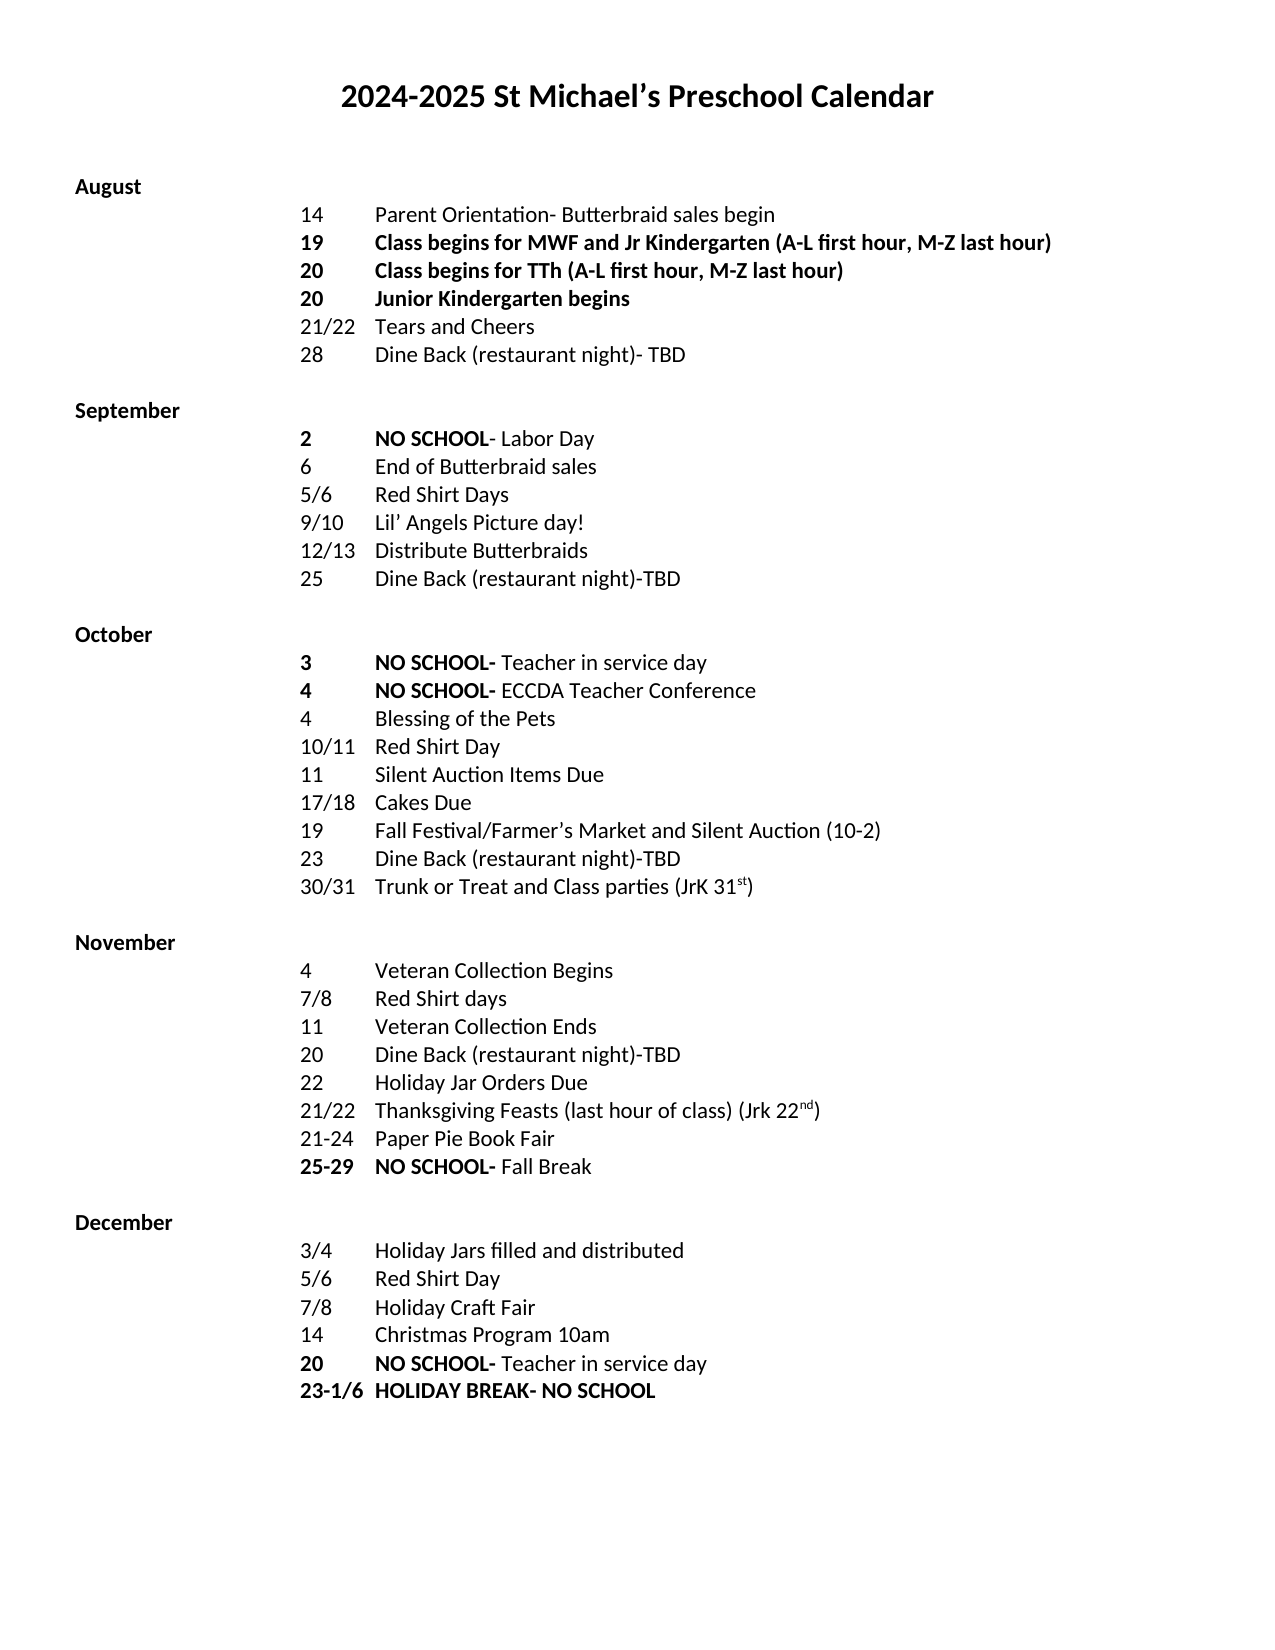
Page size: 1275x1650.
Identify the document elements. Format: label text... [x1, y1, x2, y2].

text 14 Christmas Program 10am [225, 1321, 1200, 1349]
text 20 NO SCHOOL- Teacher in service day [75, 1349, 1200, 1377]
text 3/4 Holiday Jars filled and distributed [75, 1237, 1200, 1264]
text 22 Holiday Jar Orders Due [75, 1068, 1200, 1096]
text August [75, 172, 1200, 200]
text 6 End of Butterbraid sales [75, 452, 1200, 480]
text 11 Veteran Collection Ends [75, 1012, 1200, 1040]
text December [75, 1208, 1200, 1237]
text 28 Dine Back (restaurant night)- TBD [75, 340, 1200, 368]
text 21/22 Tears and Cheers [75, 312, 1200, 340]
text 19 Fall Festival/Farmer’s Market and Silent Auction (10-2) [75, 816, 1200, 844]
text October [75, 620, 1200, 648]
text 20 Junior Kindergarten begins [75, 284, 1200, 312]
text 21/22 Thanksgiving Feasts (last hour of class) (Jrk 22nd) [75, 1096, 1200, 1124]
text 4 Blessing of the Pets [75, 704, 1200, 732]
text 20 Dine Back (restaurant night)-TBD [75, 1040, 1200, 1068]
text 3 NO SCHOOL- Teacher in service day [75, 648, 1200, 676]
text 14 Parent Orientation- Butterbraid sales begin [75, 200, 1200, 228]
text 12/13 Distribute Butterbraids [75, 536, 1200, 564]
text 11 Silent Auction Items Due [75, 760, 1200, 788]
text 4 NO SCHOOL- ECCDA Teacher Conference [75, 676, 1200, 704]
text 7/8 Holiday Craft Fair [75, 1293, 1200, 1321]
text 5/6 Red Shirt Day [75, 1264, 1200, 1293]
text November [75, 928, 1200, 956]
text 30/31 Trunk or Treat and Class parties (JrK 31st) [75, 872, 1200, 900]
text 21-24 Paper Pie Book Fair [75, 1124, 1200, 1152]
text 19 Class begins for MWF and Jr Kindergarten (A-L first hour, M-Z last hour) [75, 228, 1200, 256]
text 9/10 Lil’ Angels Picture day! [75, 508, 1200, 536]
text September [75, 396, 1200, 424]
text 25 Dine Back (restaurant night)-TBD [75, 564, 1200, 592]
text 20 Class begins for TTh (A-L first hour, M-Z last hour) [75, 256, 1200, 284]
text 4 Veteran Collection Begins [75, 956, 1200, 984]
text 7/8 Red Shirt days [150, 984, 1200, 1012]
text 25-29 NO SCHOOL- Fall Break [75, 1152, 1200, 1181]
text 10/11 Red Shirt Day [75, 732, 1200, 760]
text 23 Dine Back (restaurant night)-TBD [75, 844, 1200, 872]
text 2 NO SCHOOL- Labor Day [75, 424, 1200, 452]
text 5/6 Red Shirt Days [75, 480, 1200, 508]
text 2024-2025 St Michael’s Preschool Calendar [75, 75, 1200, 116]
text 17/18 Cakes Due [75, 788, 1200, 816]
text 23-1/6 HOLIDAY BREAK- NO SCHOOL [75, 1377, 1200, 1405]
